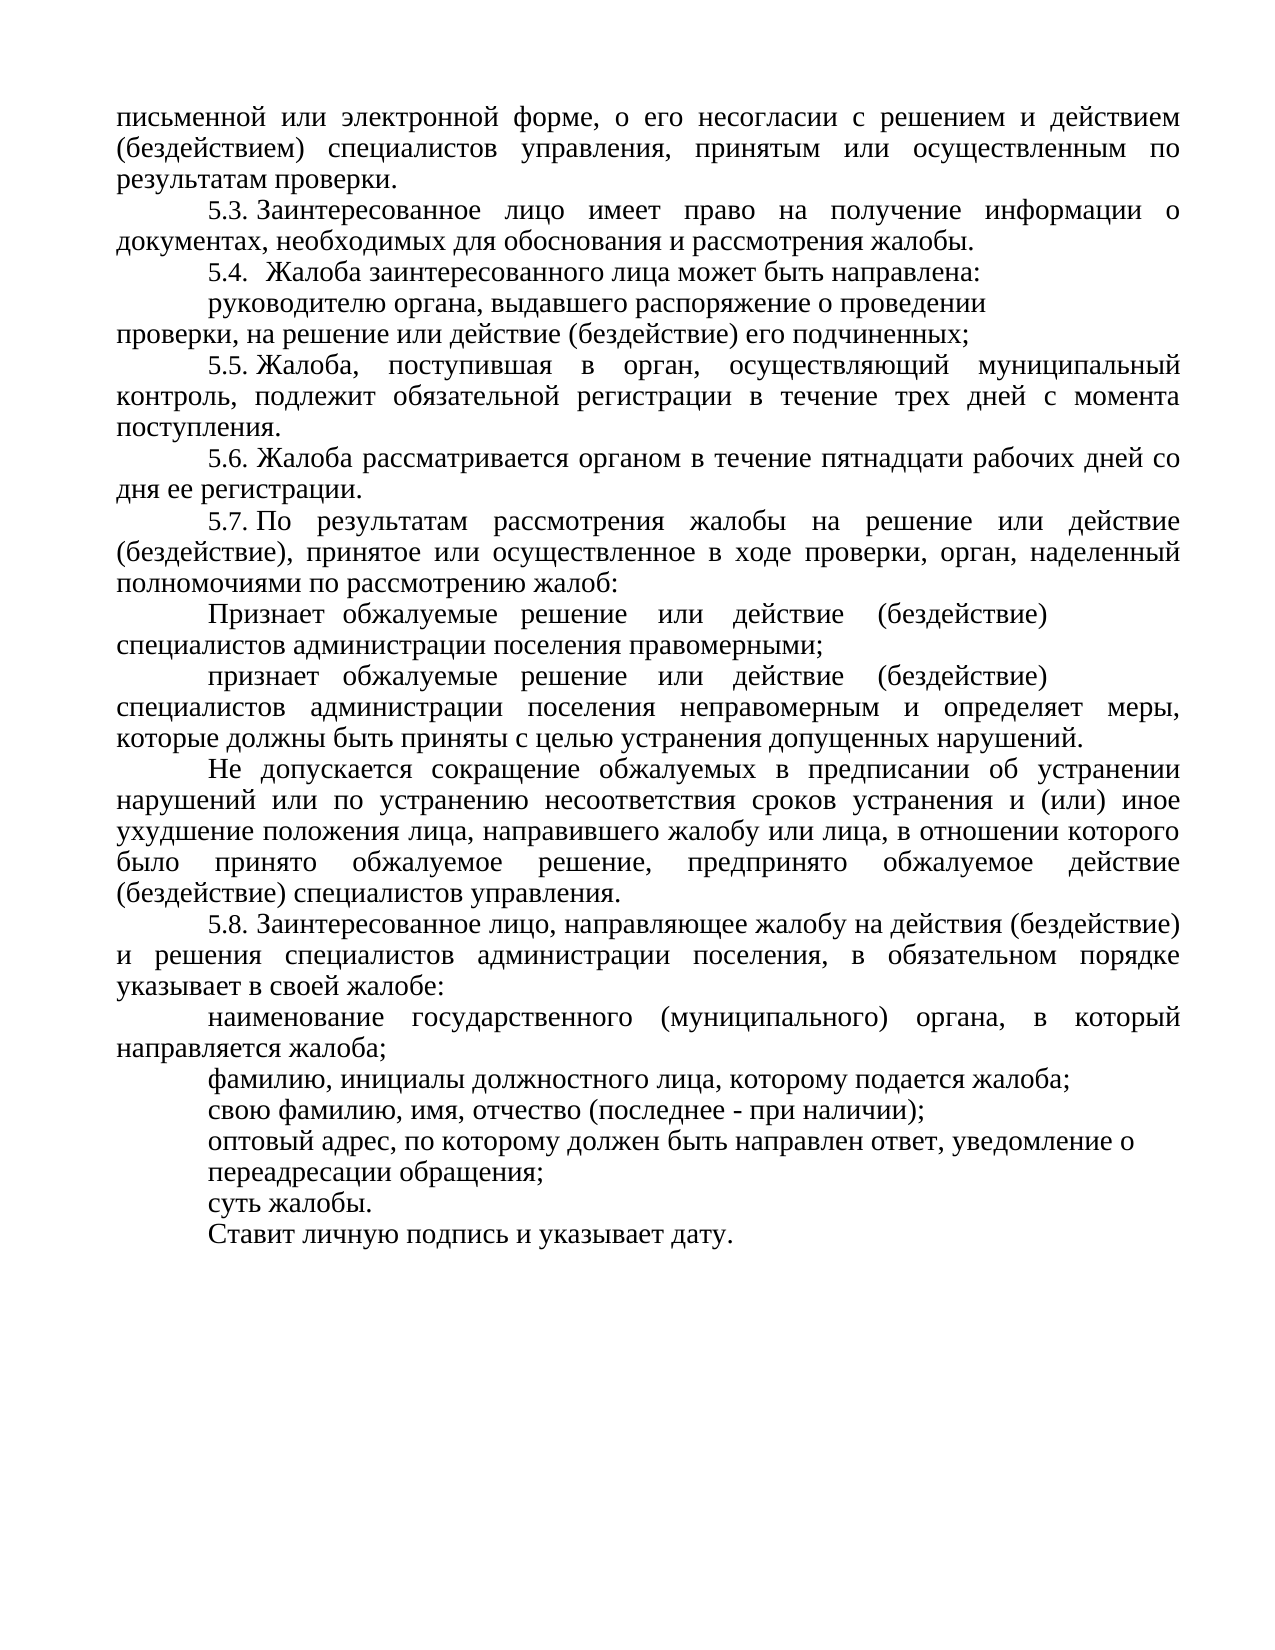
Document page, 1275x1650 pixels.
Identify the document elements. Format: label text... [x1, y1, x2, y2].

text Признает обжалуемые решение или действие (бездействие) [116, 598, 1181, 629]
list Заинтересованное лицо, направляющее жалобу на действия (бездействие) и решения специалистов администрации поселения, в обязательном порядке указывает в своей жалобе: [116, 909, 1181, 1002]
list По результатам рассмотрения жалобы на решение или действие (бездействие), принятое или осуществленное в ходе проверки, орган, наделенный полномочиями по рассмотрению жалоб: [116, 505, 1181, 598]
text руководителю органа, выдавшего распоряжение о проведении [116, 288, 1181, 319]
list Жалоба заинтересованного лица может быть направлена: [116, 257, 1181, 288]
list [116, 102, 1181, 195]
text проверки, на решение или действие (бездействие) его подчиненных; [116, 319, 1181, 350]
text свою фамилию, имя, отчество (последнее - при наличии); [116, 1095, 1181, 1126]
text специалистов администрации поселения неправомерным и определяет меры, которые должны быть приняты с целью устранения допущенных нарушений. [116, 691, 1181, 753]
list Заинтересованное лицо имеет право на получение информации о документах, необходимых для обоснования и рассмотрения жалобы. [116, 195, 1181, 257]
text специалистов администрации поселения правомерными; [116, 629, 1181, 660]
text наименование государственного (муниципального) органа, в который направляется жалоба; [116, 1002, 1181, 1064]
text фамилию, инициалы должностного лица, которому подается жалоба; [116, 1064, 1181, 1095]
list Жалоба рассматривается органом в течение пятнадцати рабочих дней со дня ее регистрации. [116, 443, 1181, 505]
text оптовый адрес, по которому должен быть направлен ответ, уведомление о переадресации обращения; [208, 1126, 1181, 1188]
list Жалоба, поступившая в орган, осуществляющий муниципальный контроль, подлежит обязательной регистрации в течение трех дней с момента поступления. [116, 350, 1181, 443]
text Не допускается сокращение обжалуемых в предписании об устранении нарушений или по устранению несоответствия сроков устранения и (или) иное ухудшение положения лица, направившего жалобу или лица, в отношении которого было принято обжалуемое решение, предпринято обжалуемое действие (бездействие) специалистов управления. [116, 753, 1181, 909]
text признает обжалуемые решение или действие (бездействие) [116, 660, 1181, 691]
text суть жалобы. [208, 1188, 1181, 1219]
text Ставит личную подпись и указывает дату. [116, 1219, 1181, 1250]
